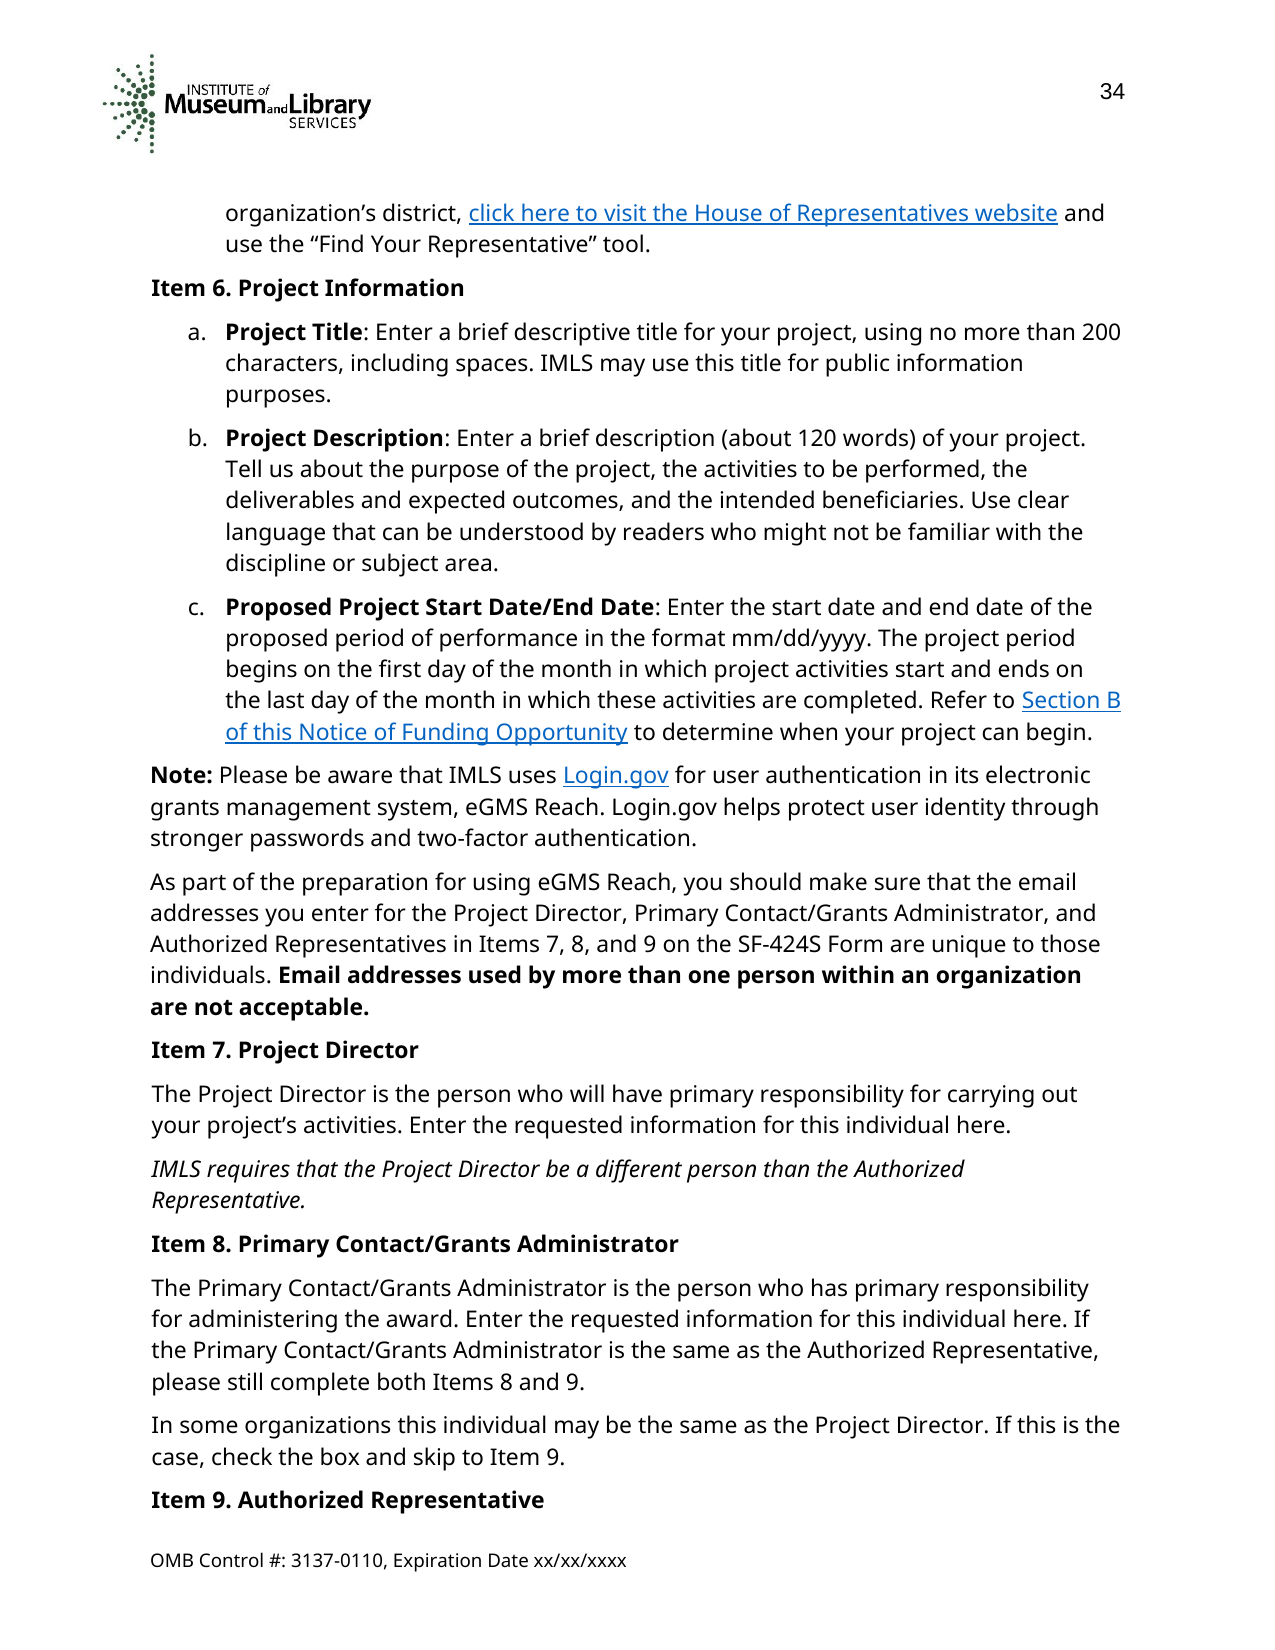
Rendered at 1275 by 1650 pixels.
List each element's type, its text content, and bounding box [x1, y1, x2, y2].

picture [99, 40, 380, 167]
list Proposed Project Start Date/End Date: Enter the start date and end date of the proposed period of performance in the format mm/dd/yyyy. The project period begins on the first day of the month in which project activities start and ends on the last day of the month in which these activities are completed. Refer to Section B of this Notice of Funding Opportunity to determine when your project can begin. [188, 590, 1125, 747]
text Item 8. Primary Contact/Grants Administrator [151, 1228, 1125, 1259]
text Item 7. Project Director [151, 1034, 1125, 1065]
text Item 6. Project Information [151, 272, 1125, 303]
text The Project Director is the person who will have primary responsibility for carrying out your project’s activities. Enter the requested information for this individual here. [151, 1078, 1125, 1140]
text As part of the preparation for using eGMS Reach, you should make sure that the email addresses you enter for the Project Director, Primary Contact/Grants Administrator, and Authorized Representatives in Items 7, 8, and 9 on the SF-424S Form are unique to those individuals. Email addresses used by more than one person within an organization are not acceptable. [150, 865, 1125, 1022]
text Note: Please be aware that IMLS uses Login.gov for user authentication in its electronic grants management system, eGMS Reach. Login.gov helps protect user identity through stronger passwords and two-factor authentication. [150, 759, 1125, 853]
list Project Description: Enter a brief description (about 120 words) of your project. Tell us about the purpose of the project, the activities to be performed, the deliverables and expected outcomes, and the intended beneficiaries. Use clear language that can be understood by readers who might not be familiar with the discipline or subject area. [188, 422, 1125, 578]
text The Primary Contact/Grants Administrator is the person who has primary responsibility for administering the award. Enter the requested information for this individual here. If the Primary Contact/Grants Administrator is the same as the Authorized Representative, please still complete both Items 8 and 9. [151, 1272, 1125, 1397]
text In some organizations this individual may be the same as the Project Director. If this is the case, check the box and skip to Item 9. [151, 1409, 1125, 1472]
text Item 9. Authorized Representative [151, 1484, 1125, 1515]
list Project Title: Enter a brief descriptive title for your project, using no more than 200 characters, including spaces. IMLS may use this title for public information purposes. [187, 315, 1125, 409]
text IMLS requires that the Project Director be a different person than the Authorized Representative. [151, 1153, 1125, 1215]
